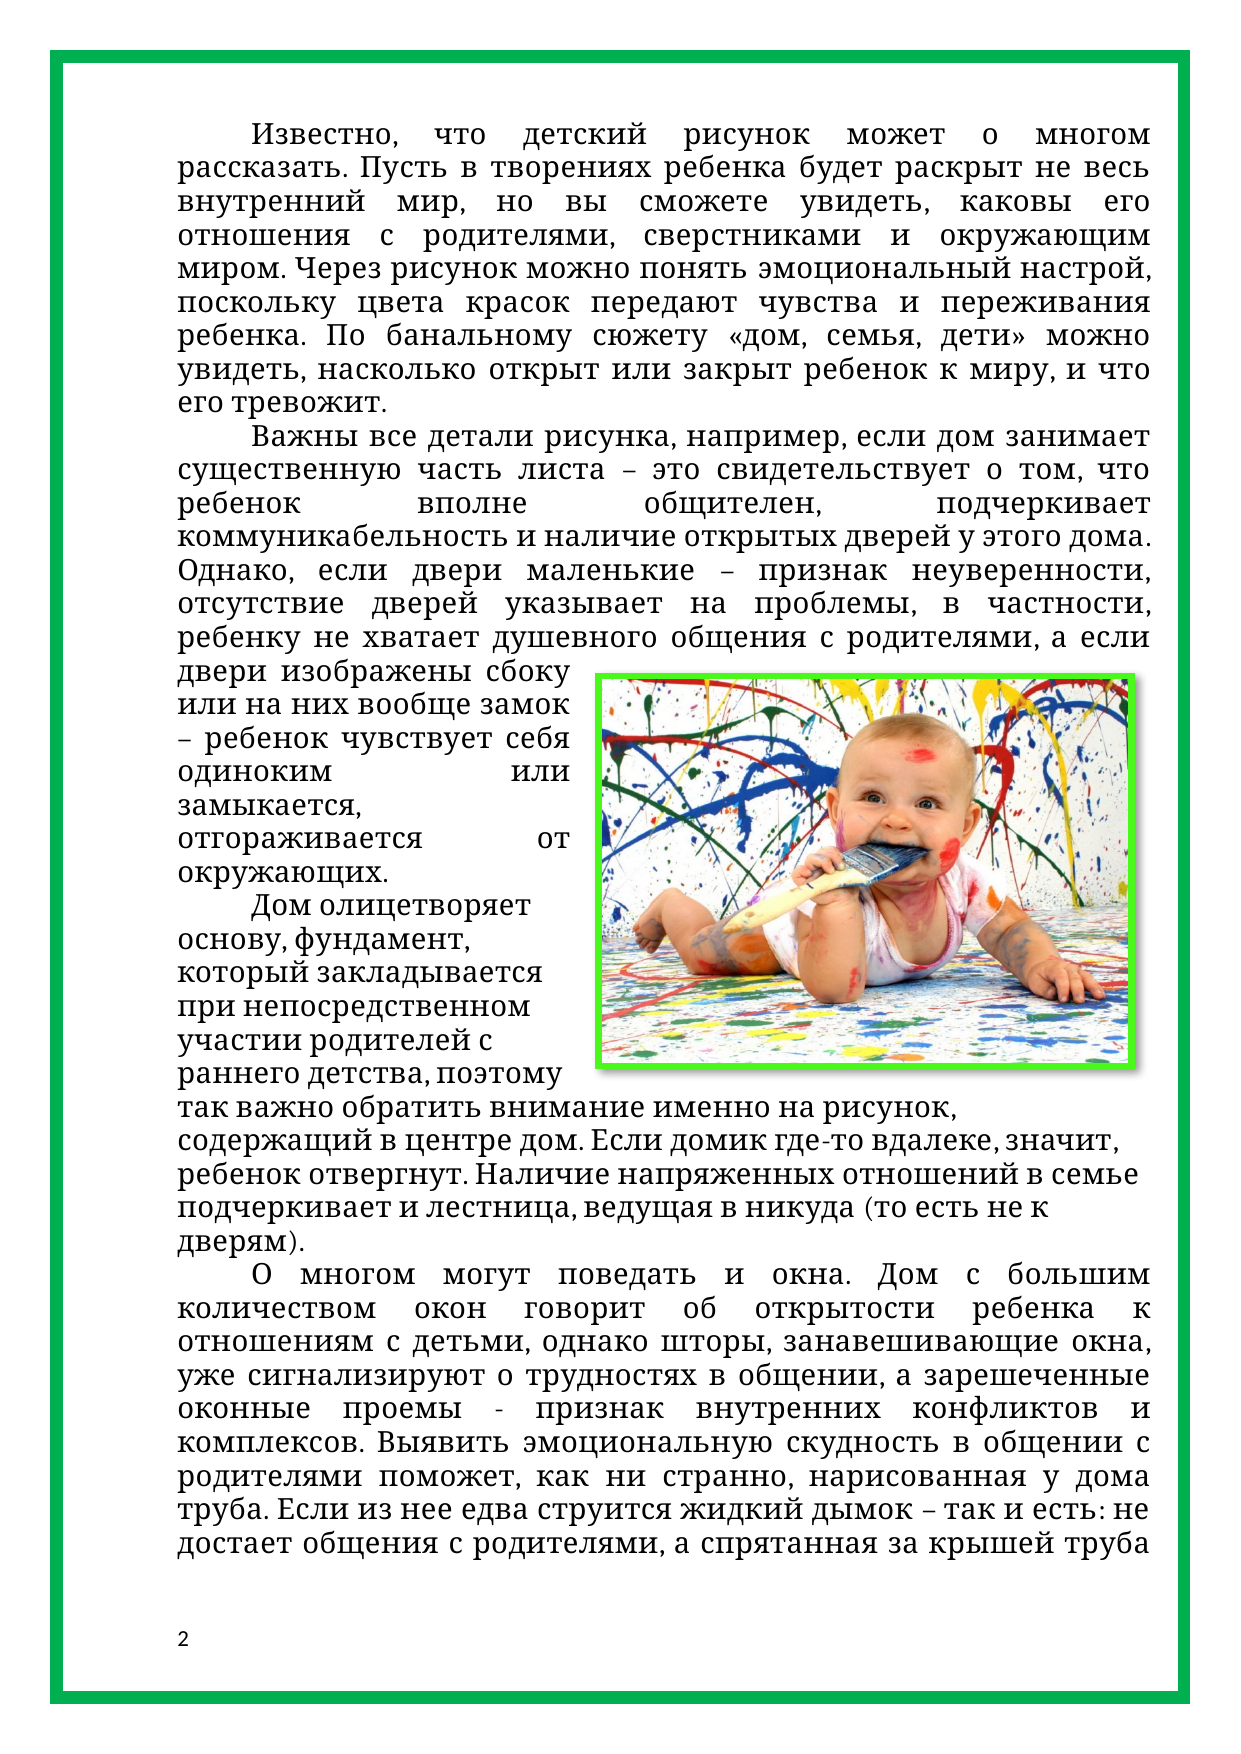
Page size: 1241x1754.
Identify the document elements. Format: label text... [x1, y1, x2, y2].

text Важны все детали рисунка, например, если дом занимает существенную часть листа – это свидетельствует о том, что ребенок вполне общителен, подчеркивает коммуникабельность и наличие открытых дверей у этого дома. Однако, если двери маленькие – признак неуверенности, отсутствие дверей указывает на проблемы, в частности, ребенку не хватает душевного общения с родителями, а если двери изображены сбоку или на них вообще замок – ребенок чувствует себя одиноким или замыкается, отгораживается от окружающих. [177, 420, 1152, 889]
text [177, 1258, 1152, 1560]
text Дом олицетворяет основу, фундамент, который закладывается при непосредственном участии родителей с раннего детства, поэтому так важно обратить внимание именно на рисунок, содержащий в центре дом. Если домик где-то вдалеке, значит, ребенок отвергнут. Наличие напряженных отношений в семье подчеркивает и лестница, ведущая в никуда (то есть не к дверям). [177, 889, 1152, 1258]
text Известно, что детский рисунок может о многом рассказать. Пусть в творениях ребенка будет раскрыт не весь внутренний мир, но вы сможете увидеть, каковы его отношения с родителями, сверстниками и окружающим миром. Через рисунок можно понять эмоциональный настрой, поскольку цвета красок передают чувства и переживания ребенка. По банальному сюжету «дом, семья, дети» можно увидеть, насколько открыт или закрыт ребенок к миру, и что его тревожит. [177, 118, 1152, 420]
